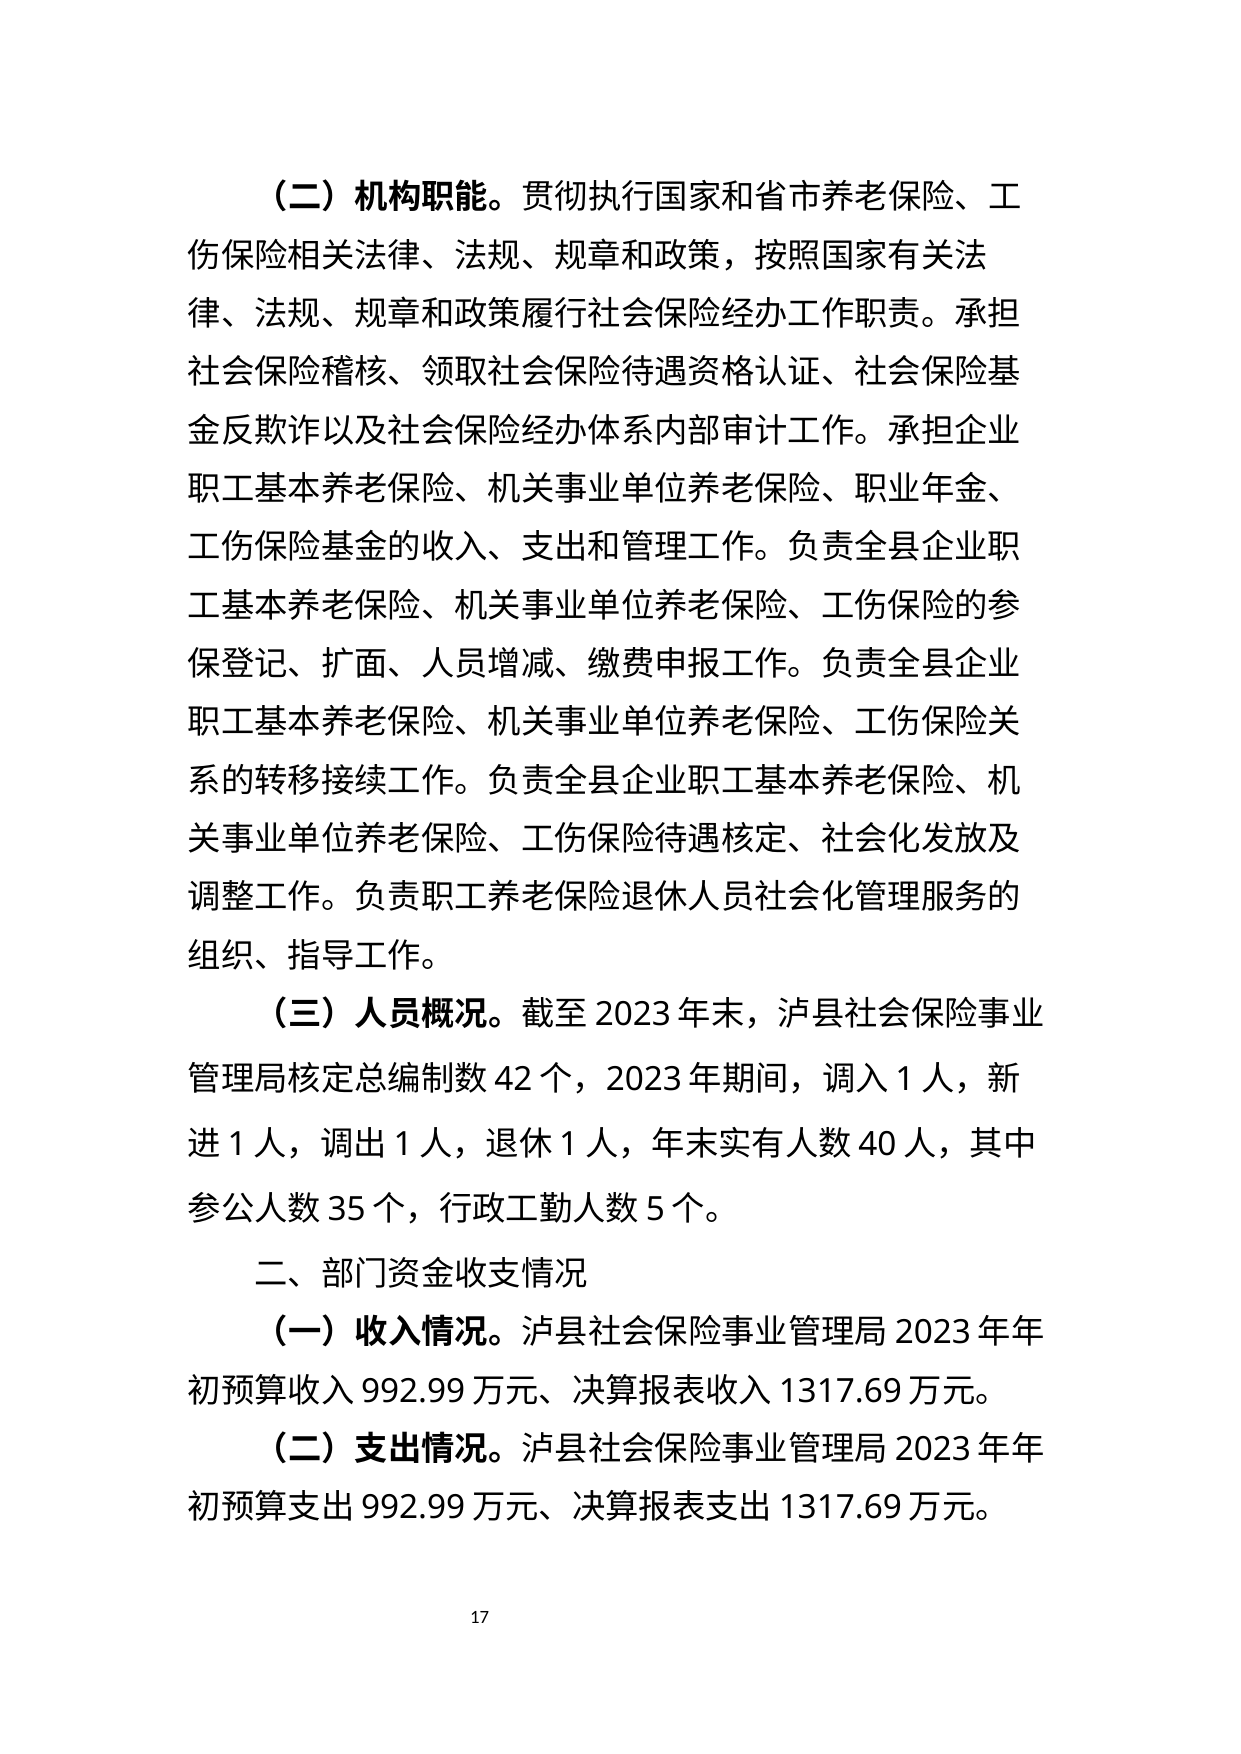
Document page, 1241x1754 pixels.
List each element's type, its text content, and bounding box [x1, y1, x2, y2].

text （一）收入情况。泸县社会保险事业管理局2023年年初预算收入992.99万元、决算报表收入1317.69万元。 [187, 1297, 1053, 1414]
text （三）人员概况。截至2023年末，泸县社会保险事业管理局核定总编制数42个，2023年期间，调入1人，新进1人，调出1人，退休1人，年末实有人数40人，其中参公人数35个，行政工勤人数5个。 [187, 979, 1053, 1239]
text （二）机构职能。贯彻执行国家和省市养老保险、工伤保险相关法律、法规、规章和政策，按照国家有关法律、法规、规章和政策履行社会保险经办工作职责。承担社会保险稽核、领取社会保险待遇资格认证、社会保险基金反欺诈以及社会保险经办体系内部审计工作。承担企业职工基本养老保险、机关事业单位养老保险、职业年金、工伤保险基金的收入、支出和管理工作。负责全县企业职工基本养老保险、机关事业单位养老保险、工伤保险的参保登记、扩面、人员增减、缴费申报工作。负责全县企业职工基本养老保险、机关事业单位养老保险、工伤保险关系的转移接续工作。负责全县企业职工基本养老保险、机关事业单位养老保险、工伤保险待遇核定、社会化发放及调整工作。负责职工养老保险退休人员社会化管理服务的组织、指导工作。 [187, 162, 1053, 979]
text （二）支出情况。泸县社会保险事业管理局2023年年初预算支出992.99万元、决算报表支出1317.69万元。 [187, 1414, 1053, 1530]
text 二、部门资金收支情况 [187, 1239, 1053, 1297]
